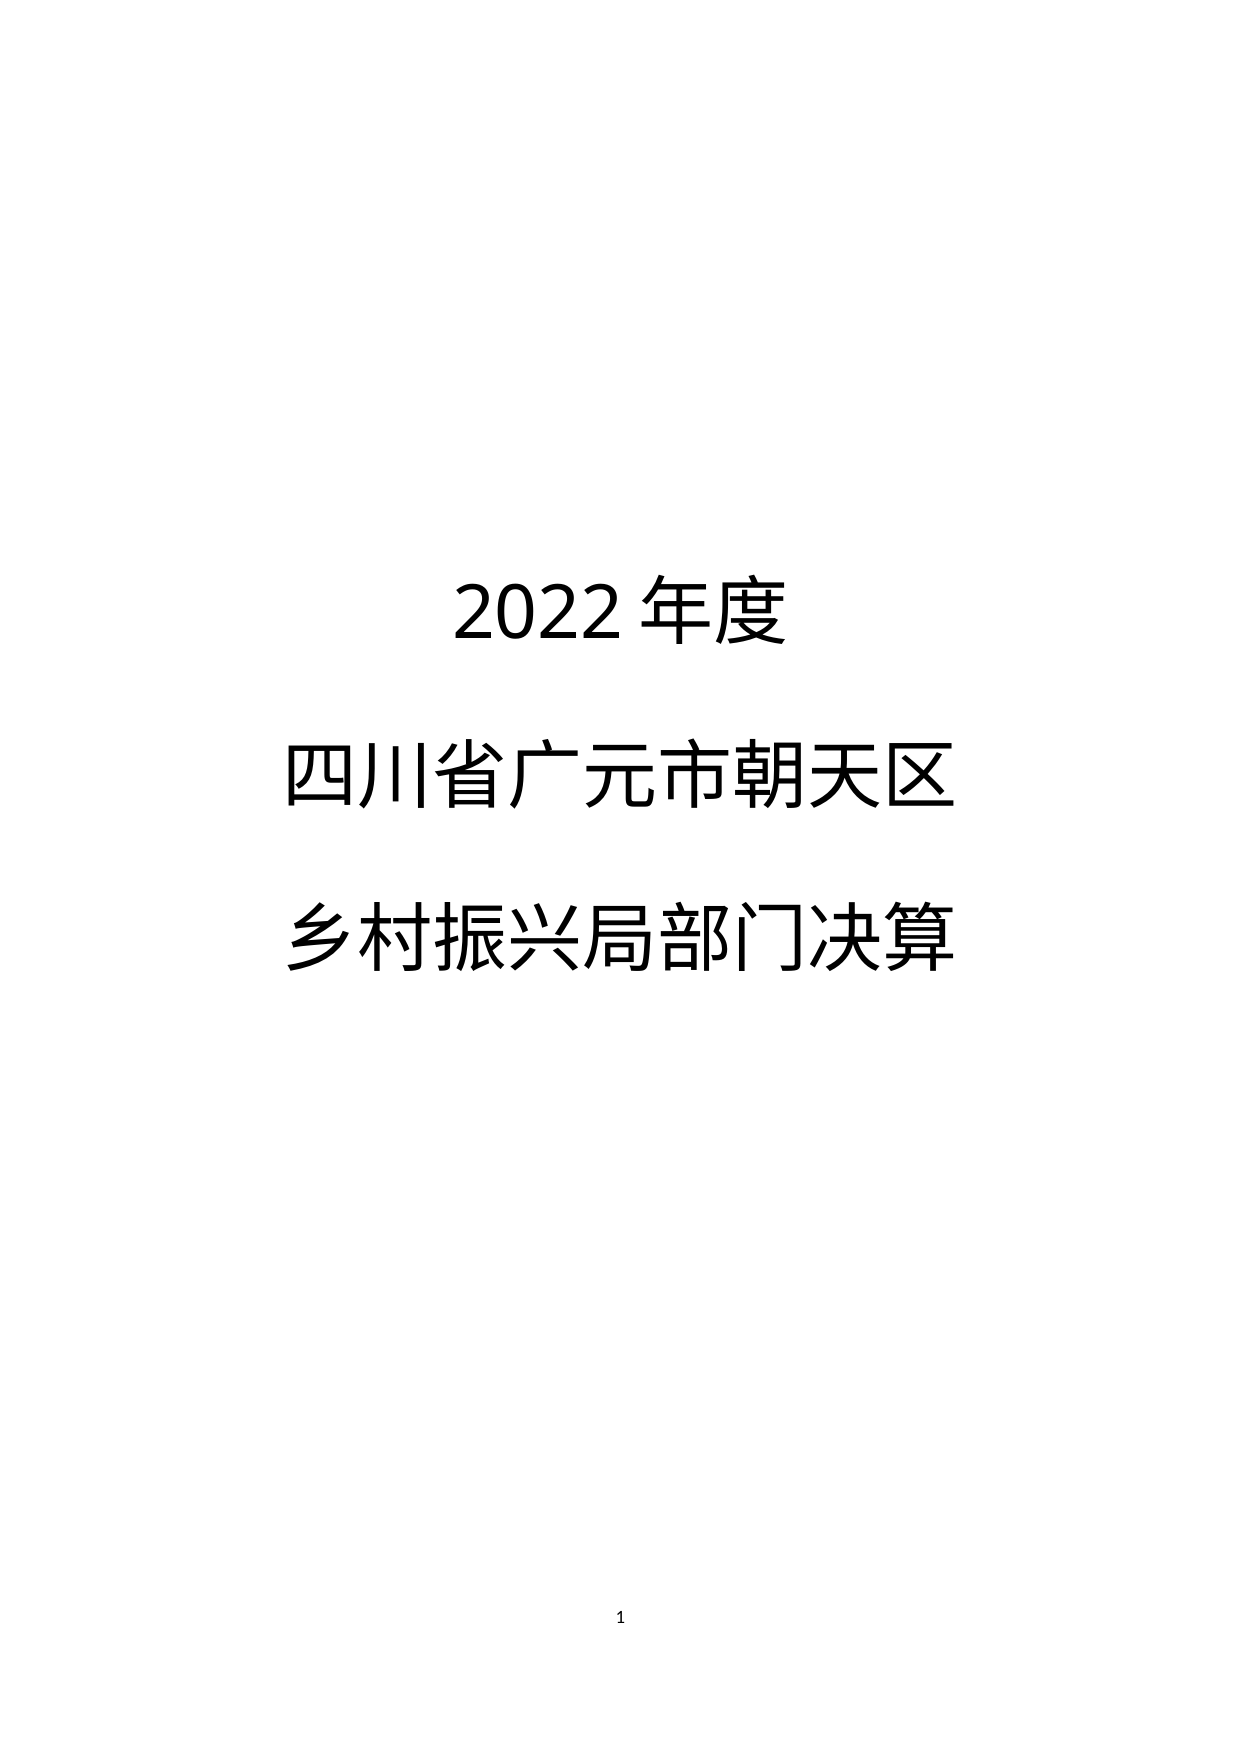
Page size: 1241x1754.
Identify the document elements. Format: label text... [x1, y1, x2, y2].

text 四川省广元市朝天区 [187, 715, 1053, 824]
text 乡村振兴局部门决算 [187, 878, 1053, 987]
text 2022年度 [187, 552, 1053, 661]
